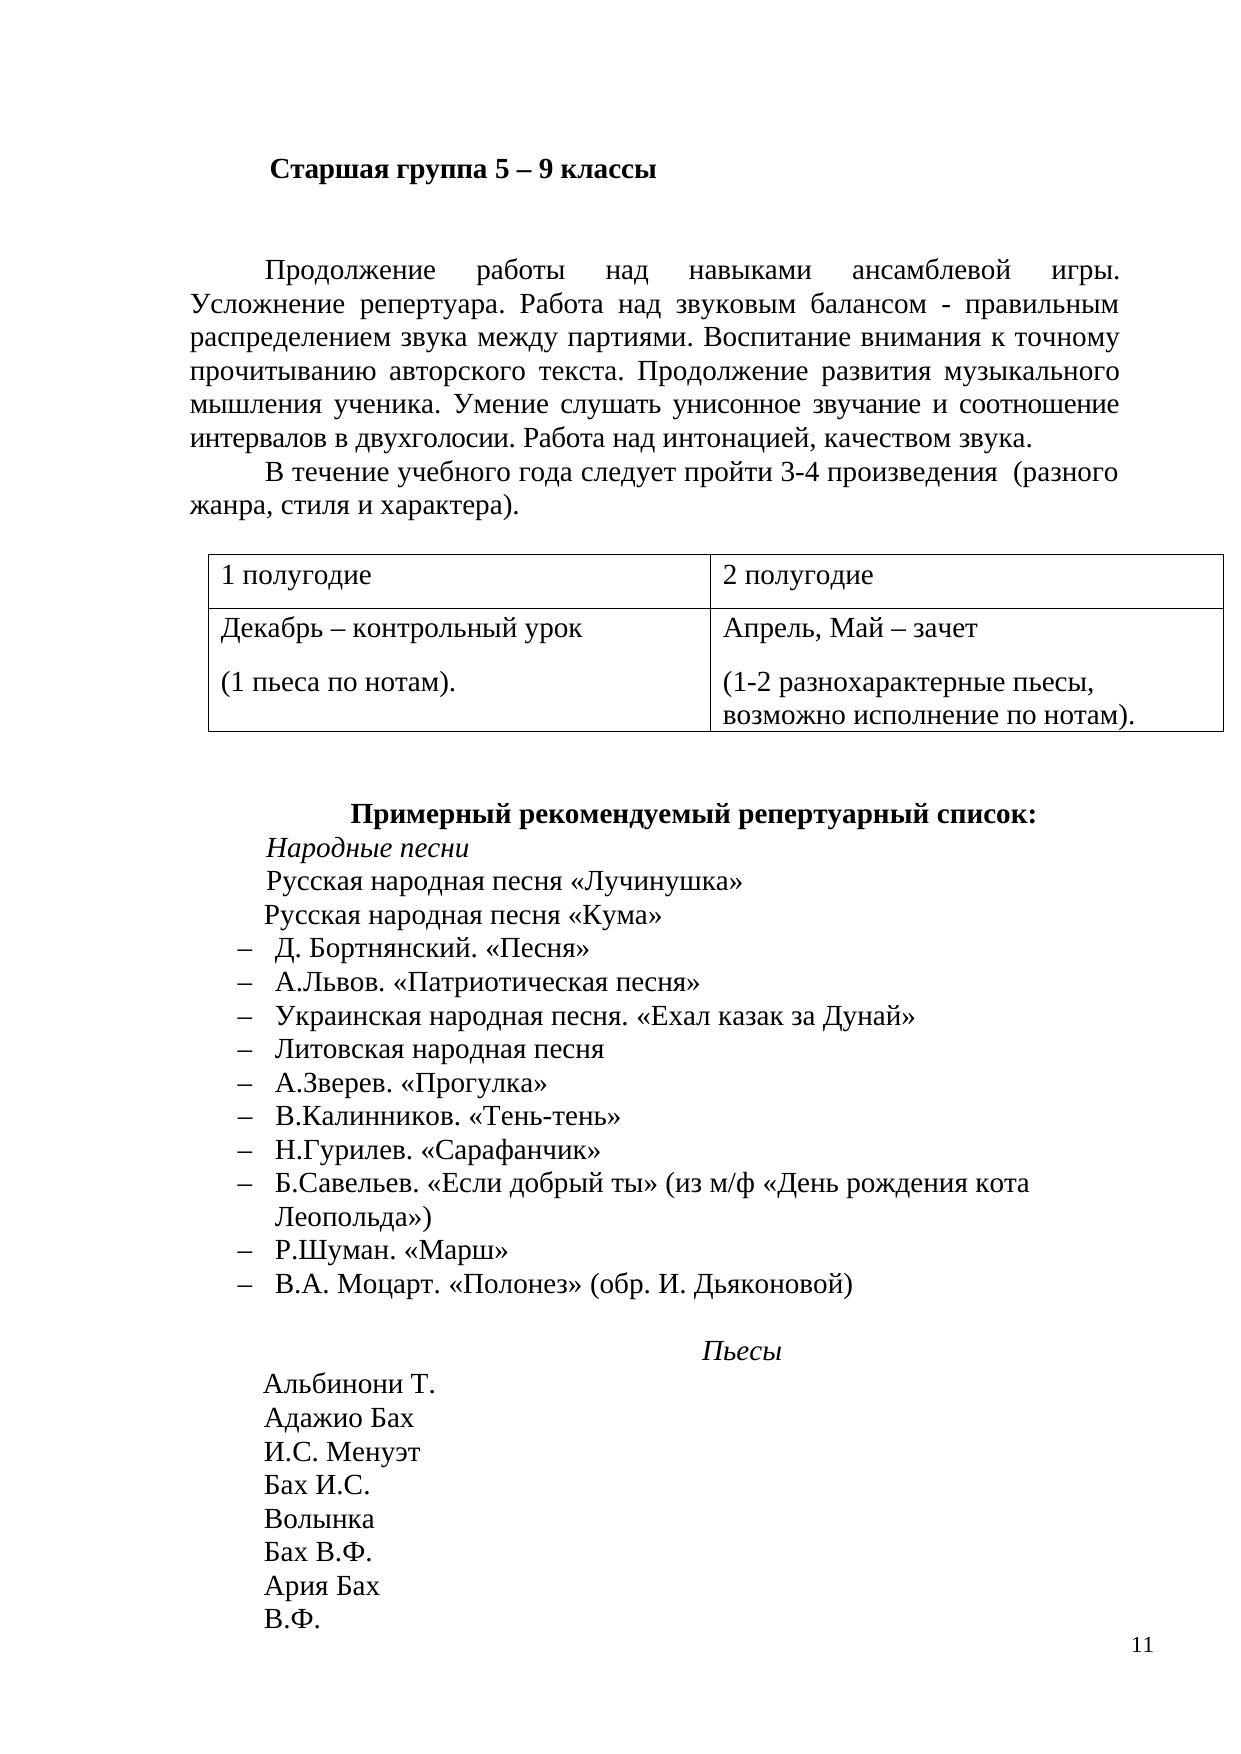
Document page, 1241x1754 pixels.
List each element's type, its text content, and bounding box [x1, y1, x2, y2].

text Пьесы [702, 1333, 1152, 1367]
list Р.Шуман. «Марш» [237, 1232, 1152, 1266]
list Литовская народная песня [237, 1031, 1152, 1065]
text Русская народная песня «Лучинушка» Русская народная песня «Кума» [264, 863, 758, 931]
table_cell Апрель, Май – зачет (1-2 разнохарактерные пьесы, возможно исполнение по нотам). [711, 609, 1223, 731]
list А.Львов. «Патриотическая песня» [237, 964, 1152, 998]
table_header 2 полугодие [711, 555, 1223, 607]
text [264, 1467, 414, 1635]
list Украинская народная песня. «Ехал казак за Дунай» [237, 998, 1152, 1031]
subtitle Старшая группа 5 – 9 классы [199, 152, 727, 185]
list Б.Савельев. «Если добрый ты» (из м/ф «День рождения кота Леопольда») [237, 1165, 1152, 1232]
list В.Калинников. «Тень-тень» [238, 1098, 1152, 1132]
table_cell Декабрь – контрольный урок (1 пьеса по нотам). [209, 609, 710, 731]
list Н.Гурилев. «Сарафанчик» [237, 1132, 1152, 1165]
text Продолжение работы над навыками ансамблевой игры. Усложнение репертуара. Работа над звуковым балансом - правильным распределением звука между партиями. Воспитание внимания к точному прочитыванию авторского текста. Продолжение развития музыкального мышления ученика. Умение слушать унисонное звучание и соотношение интервалов в двухголосии. Работа над интонацией, качеством звука. [189, 252, 1120, 454]
list А.Зверев. «Прогулка» [237, 1065, 1152, 1098]
list Д. Бортнянский. «Песня» [237, 931, 1152, 964]
subtitle Примерный рекомендуемый репертуарный список: [350, 796, 1152, 830]
text Альбинони Т. Адажио Бах И.С. Менуэт [263, 1367, 470, 1467]
table_header 1 полугодие [209, 555, 710, 607]
text В течение учебного года следует пройти 3-4 произведения (разного жанра, стиля и характера). [189, 454, 1119, 521]
text Народные песни [264, 830, 758, 863]
list В.А. Моцарт. «Полонез» (обр. И. Дьяконовой) [237, 1266, 1152, 1299]
